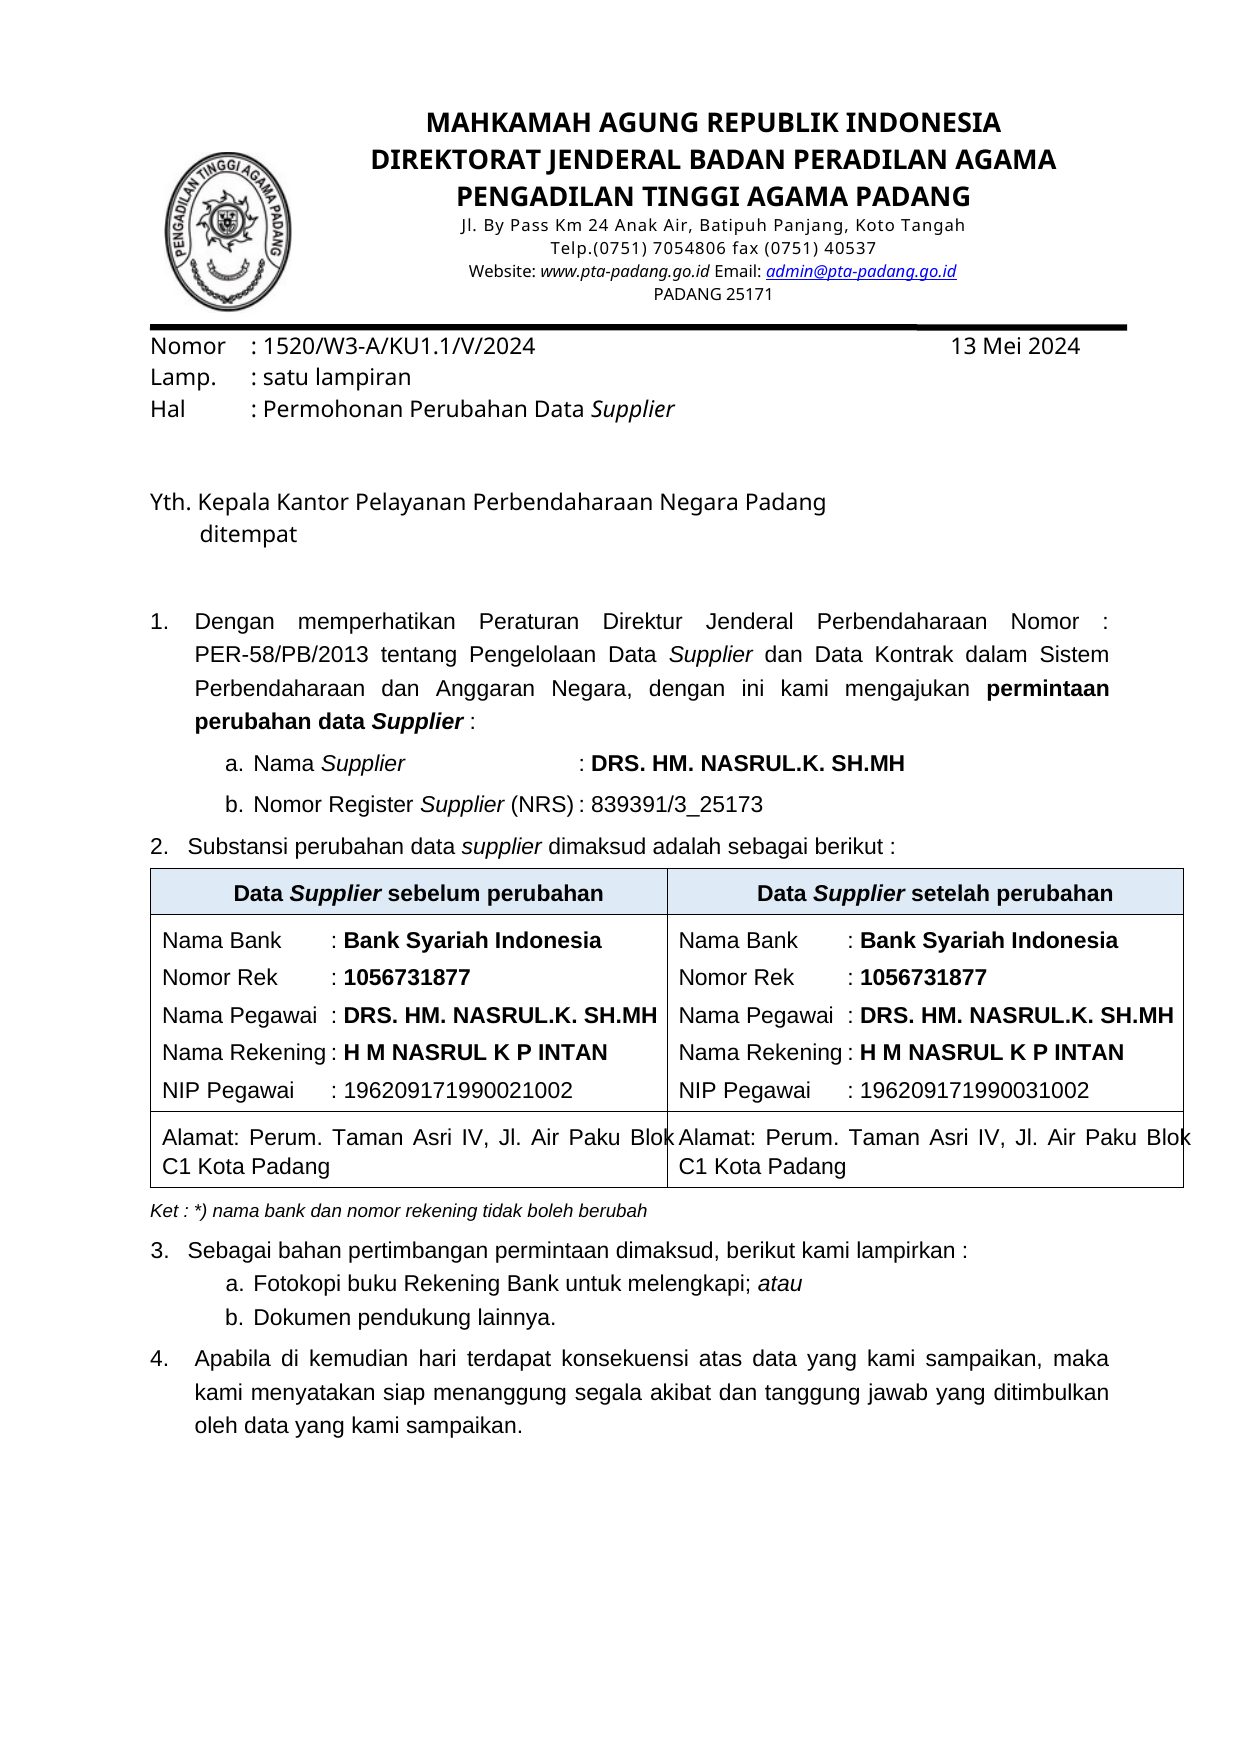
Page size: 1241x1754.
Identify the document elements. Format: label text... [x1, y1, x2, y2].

subtitle ditempat [187, 517, 1090, 549]
table_cell Website: www.pta-padang.go.id Email: admin@pta-padang.go.id [300, 260, 1127, 282]
table_cell Alamat: Perum. Taman Asri IV, Jl. Air Paku Blok C1 Kota Padang [151, 1112, 667, 1187]
text Nomor : 1520/W3-A/KU1.1/V/2024 13 Mei 2024 [150, 331, 1090, 361]
table_cell Nama Bank : Bank Syariah Indonesia Nomor Rek : 1056731877 Nama Pegawai : DRS. HM. NASRUL.K. SH.MH Nama Rekening : H M NASRUL K P INTAN NIP Pegawai : 196209171990031002 [668, 915, 1183, 1111]
picture [164, 152, 292, 313]
list Nama Supplier : DRS. HM. NASRUL.K. SH.MH [225, 742, 1110, 776]
text Ket : *) nama bank dan nomor rekening tidak boleh berubah [150, 1188, 1110, 1222]
table_cell PADANG 25171 [300, 282, 1127, 324]
table_header Data Supplier sebelum perubahan [151, 869, 667, 914]
table_cell Jl. By Pass Km 24 Anak Air, Batipuh Panjang, Koto Tangah Telp.(0751) 7054806 fax (0751) 40537 [300, 214, 1127, 259]
table_cell Nama Bank : Bank Syariah Indonesia Nomor Rek : 1056731877 Nama Pegawai : DRS. HM. NASRUL.K. SH.MH Nama Rekening : H M NASRUL K P INTAN NIP Pegawai : 196209171990021002 [151, 915, 667, 1111]
list Fotokopi buku Rekening Bank untuk melengkapi; atau [225, 1263, 1110, 1297]
list Dokumen pendukung lainnya. [225, 1297, 1110, 1330]
table_cell Alamat: Perum. Taman Asri IV, Jl. Air Paku Blok C1 Kota Padang [668, 1112, 1183, 1187]
text Lamp. : satu lampiran [150, 361, 1090, 392]
table_header Data Supplier setelah perubahan [668, 869, 1183, 914]
subtitle Yth. Kepala Kantor Pelayanan Perbendaharaan Negara Padang [150, 486, 1090, 517]
list Apabila di kemudian hari terdapat konsekuensi atas data yang kami sampaikan, maka kami menyatakan siap menanggung segala akibat dan tanggung jawab yang ditimbulkan oleh data yang kami sampaikan. [150, 1338, 1110, 1438]
list Substansi perubahan data supplier dimaksud adalah sebagai berikut : [150, 826, 1110, 859]
list Dengan memperhatikan Peraturan Direktur Jenderal Perbendaharaan Nomor : PER-58/PB/2013 tentang Pengelolaan Data Supplier dan Data Kontrak dalam Sistem Perbendaharaan dan Anggaran Negara, dengan ini kami mengajukan permintaan perubahan data Supplier : [150, 601, 1110, 734]
list Sebagai bahan pertimbangan permintaan dimaksud, berikut kami lampirkan : [150, 1230, 1110, 1263]
table_header MAHKAMAH AGUNG REPUBLIK INDONESIA DIREKTORAT JENDERAL BADAN PERADILAN AGAMA PENGADILAN TINGGI AGAMA PADANG [300, 104, 1127, 214]
text Hal : Permohonan Perubahan Data Supplier [150, 392, 829, 424]
list Nomor Register Supplier (NRS) : 839391/3_25173 [225, 784, 1110, 817]
